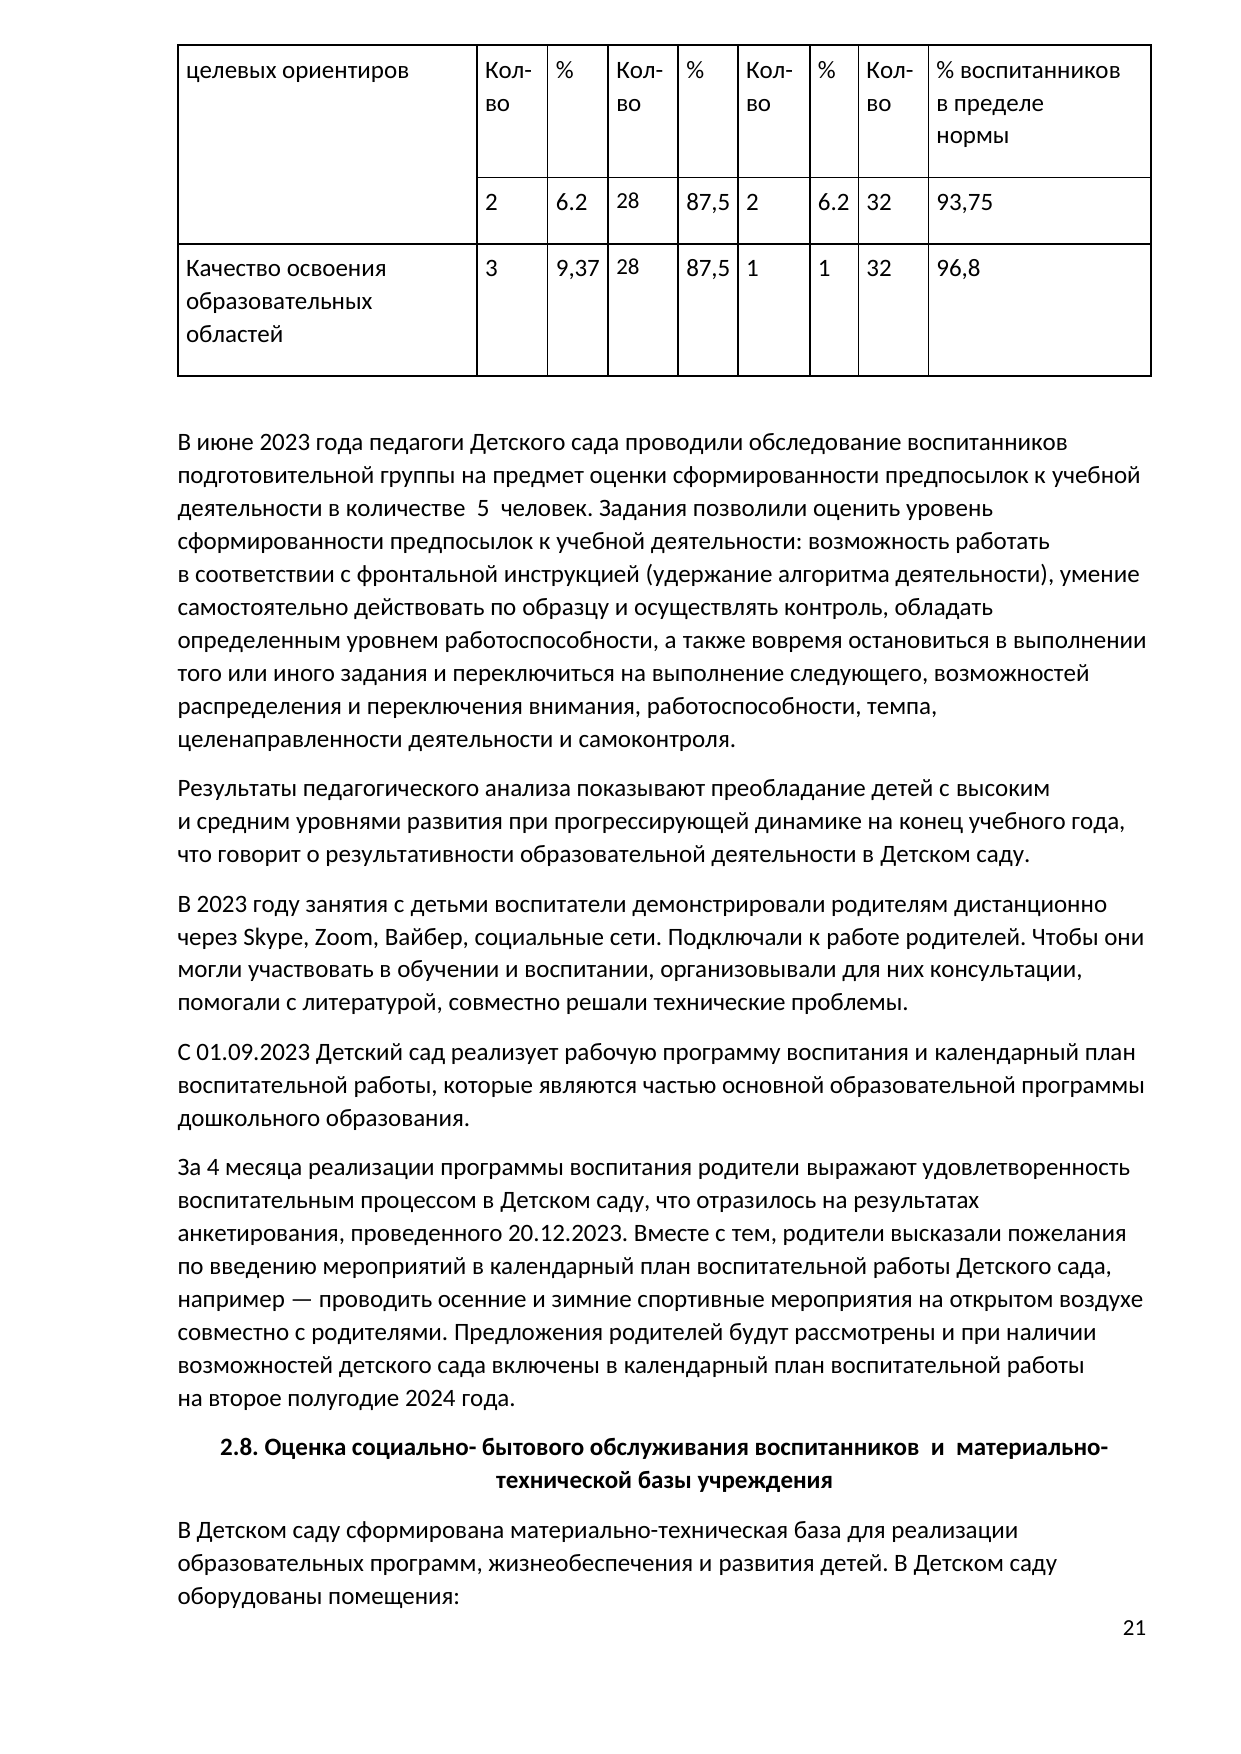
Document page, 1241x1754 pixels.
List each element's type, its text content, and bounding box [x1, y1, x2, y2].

table_cell 28 [609, 245, 677, 375]
table_cell 6.2 [811, 178, 858, 243]
table_cell 32 [859, 178, 928, 243]
table_cell % воспитанников в пределе нормы [929, 46, 1150, 177]
table_cell Кол-во [609, 46, 677, 177]
table_cell 2 [478, 178, 547, 243]
text 2.8. Оценка социально- бытового обслуживания воспитанников и материально-технической базы учреждения [177, 1432, 1152, 1495]
table_cell Кол-во [739, 46, 809, 177]
text В 2023 году занятия с детьми воспитатели демонстрировали родителям дистанционно через Skype, Zoom, Вайбер, социальные сети. Подключали к работе родителей. Чтобы они могли участвовать в обучении и воспитании, организовывали для них консультации, помогали с литературой, совместно решали технические проблемы. [177, 888, 1152, 1017]
table_cell 28 [609, 178, 677, 243]
text Результаты педагогического анализа показывают преобладание детей с высоким и средним уровнями развития при прогрессирующей динамике на конец учебного года, что говорит о результативности образовательной деятельности в Детском саду. [177, 772, 1152, 869]
table_cell 87,5 [679, 245, 737, 375]
table_cell 96,8 [929, 245, 1150, 375]
table_cell % [548, 46, 607, 177]
text За 4 месяца реализации программы воспитания родители выражают удовлетворенность воспитательным процессом в Детском саду, что отразилось на результатах анкетирования, проведенного 20.12.2023. Вместе с тем, родители высказали пожелания по введению мероприятий в календарный план воспитательной работы Детского сада, например — проводить осенние и зимние спортивные мероприятия на открытом воздухе совместно с родителями. Предложения родителей будут рассмотрены и при наличии возможностей детского сада включены в календарный план воспитательной работы на второе полугодие 2024 года. [177, 1152, 1152, 1412]
table_cell 32 [859, 245, 928, 375]
table_cell 9,37 [548, 245, 607, 375]
table_cell Качество освоения образовательных областей [179, 245, 476, 375]
text С 01.09.2023 Детский сад реализует рабочую программу воспитания и календарный план воспитательной работы, которые являются частью основной образовательной программы дошкольного образования. [177, 1036, 1152, 1132]
table_cell 6.2 [548, 178, 607, 243]
table_cell 93,75 [929, 178, 1150, 243]
table_cell 3 [478, 245, 547, 375]
table_cell Кол-во [478, 46, 547, 177]
text В июне 2023 года педагоги Детского сада проводили обследование воспитанников подготовительной группы на предмет оценки сформированности предпосылок к учебной деятельности в количестве 5 человек. Задания позволили оценить уровень сформированности предпосылок к учебной деятельности: возможность работать в соответствии с фронтальной инструкцией (удержание алгоритма деятельности), умение самостоятельно действовать по образцу и осуществлять контроль, обладать определенным уровнем работоспособности, а также вовремя остановиться в выполнении того или иного задания и переключиться на выполнение следующего, возможностей распределения и переключения внимания, работоспособности, темпа, целенаправленности деятельности и самоконтроля. [177, 427, 1152, 753]
table_cell 2 [739, 178, 809, 243]
table_cell 1 [739, 245, 809, 375]
table_cell 87,5 [679, 178, 737, 243]
table_cell % [811, 46, 858, 177]
table_cell Кол-во [859, 46, 928, 177]
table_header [179, 46, 476, 243]
table_cell 1 [811, 245, 858, 375]
table_cell % [679, 46, 737, 177]
text В Детском саду сформирована материально-техническая база для реализации образовательных программ, жизнеобеспечения и развития детей. В Детском саду оборудованы помещения: [177, 1514, 1152, 1610]
